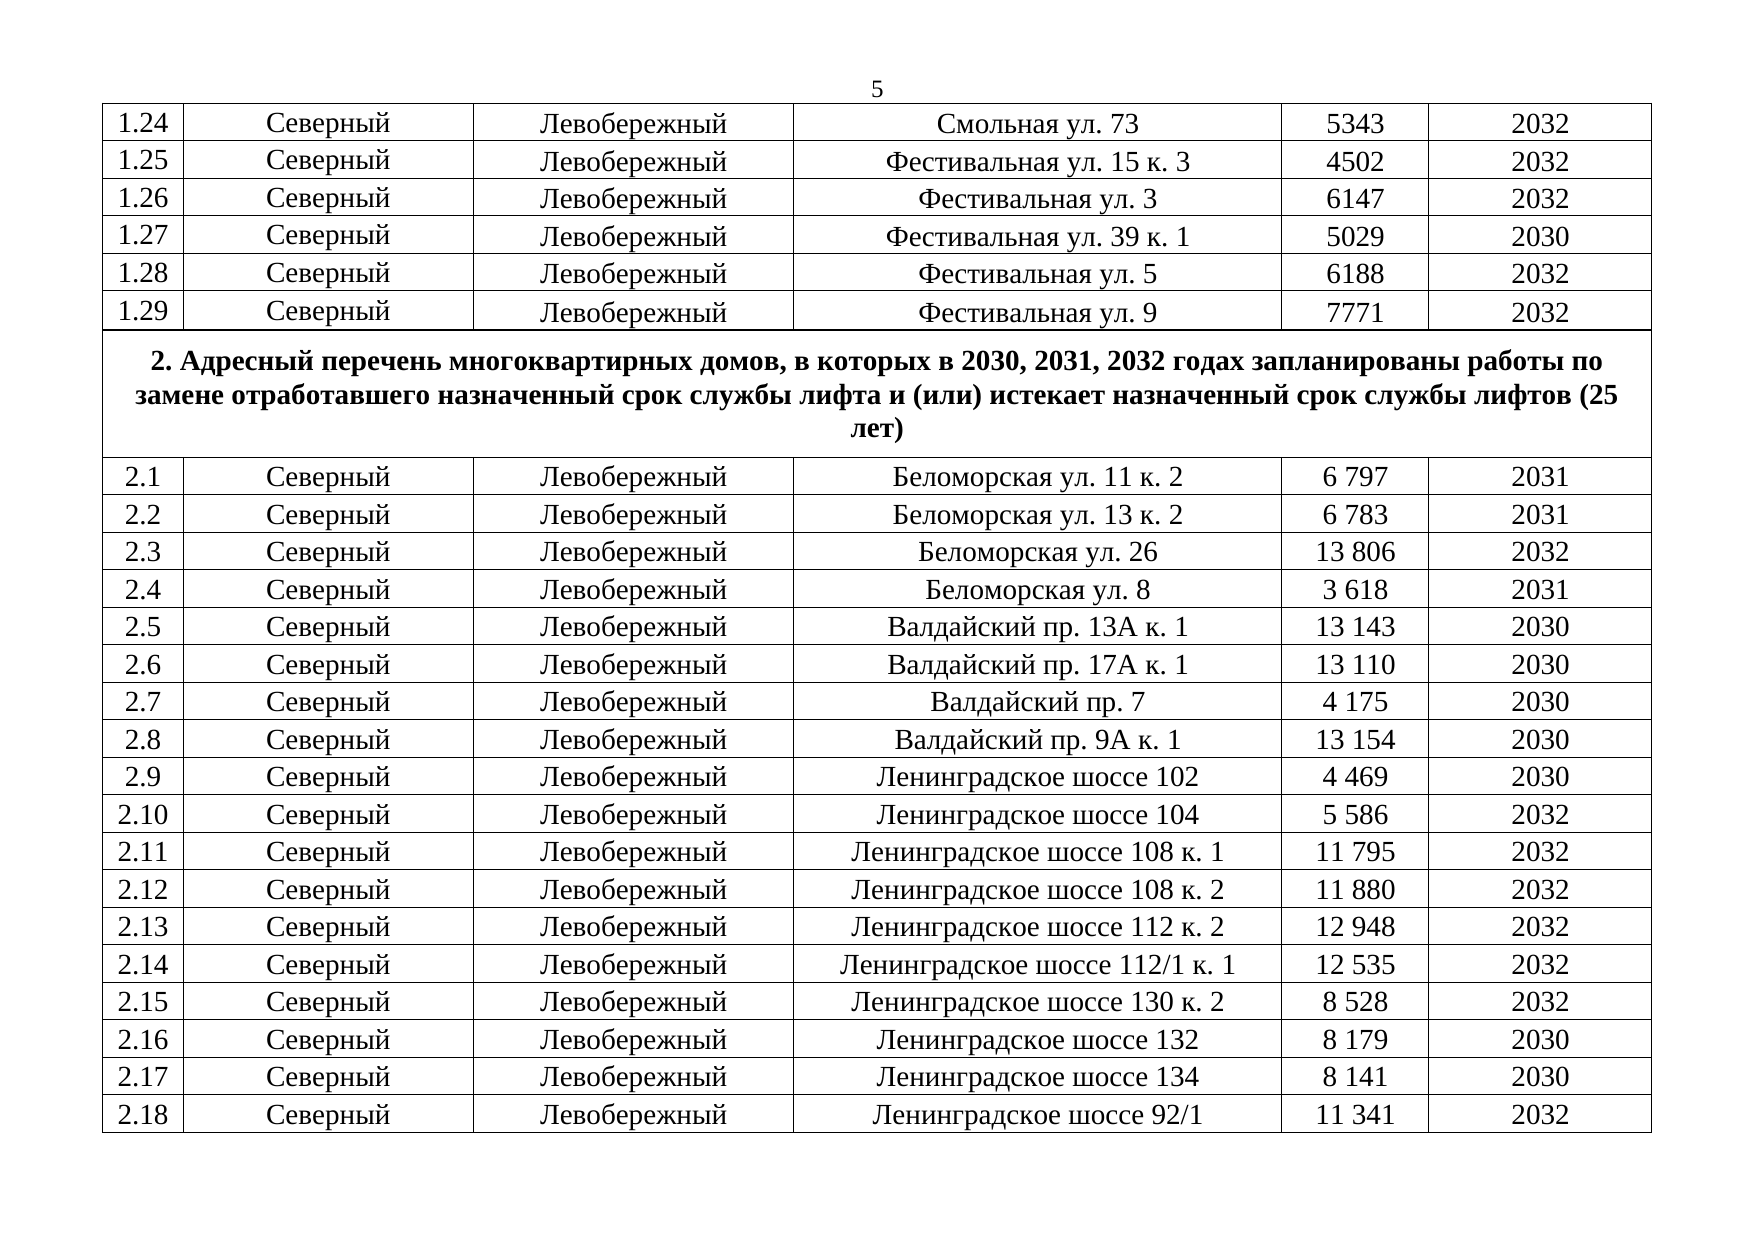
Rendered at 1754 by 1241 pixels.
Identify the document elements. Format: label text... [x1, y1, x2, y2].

table_cell 5029 [1282, 216, 1428, 252]
table_cell 3 618 [1282, 570, 1428, 607]
table_cell 4 469 [1282, 758, 1428, 794]
table_cell Северный [184, 870, 473, 907]
table_cell 4502 [1282, 141, 1428, 177]
table_cell Северный [184, 533, 473, 569]
table_cell Северный [184, 216, 473, 252]
table_cell Ленинградское шоссе 132 [794, 1020, 1281, 1057]
table_cell Левобережный [474, 254, 793, 290]
table_cell Левобережный [474, 758, 793, 794]
table_cell 11 795 [1282, 833, 1428, 869]
table_cell 12 535 [1282, 945, 1428, 982]
table_cell Левобережный [474, 570, 793, 607]
table_cell 2032 [1429, 1095, 1651, 1132]
table_cell Ленинградское шоссе 108 к. 1 [794, 833, 1281, 869]
table_cell Северный [184, 254, 473, 290]
table_cell Левобережный [474, 983, 793, 1019]
table_cell 2.16 [103, 1020, 183, 1057]
table_cell Беломорская ул. 13 к. 2 [794, 495, 1281, 532]
table_cell 2030 [1429, 720, 1651, 757]
table_cell 2030 [1429, 1020, 1651, 1057]
table_cell Валдайский пр. 17А к. 1 [794, 645, 1281, 682]
table_cell 2.10 [103, 795, 183, 832]
table_cell Ленинградское шоссе 108 к. 2 [794, 870, 1281, 907]
table_cell 6147 [1282, 179, 1428, 215]
table_cell 2030 [1429, 758, 1651, 794]
table_cell 2.1 [103, 458, 183, 494]
table_cell Ленинградское шоссе 104 [794, 795, 1281, 832]
table_cell Левобережный [474, 795, 793, 832]
table_cell Левобережный [474, 945, 793, 982]
table_cell 6 797 [1282, 458, 1428, 494]
table_cell Левобережный [474, 608, 793, 644]
table_cell 2.14 [103, 945, 183, 982]
table_cell 2.17 [103, 1058, 183, 1094]
table_cell 1.24 [103, 104, 183, 140]
table_cell Северный [184, 1058, 473, 1094]
table_cell 2032 [1429, 983, 1651, 1019]
table_cell Фестивальная ул. 9 [794, 291, 1281, 329]
table_cell 2.15 [103, 983, 183, 1019]
table_cell Северный [184, 683, 473, 719]
table_cell 13 806 [1282, 533, 1428, 569]
table_cell 8 528 [1282, 983, 1428, 1019]
table_cell Левобережный [474, 1095, 793, 1132]
table_cell Северный [184, 495, 473, 532]
table_cell 6 783 [1282, 495, 1428, 532]
table_cell Смольная ул. 73 [794, 104, 1281, 140]
table_cell 2.11 [103, 833, 183, 869]
table_cell Левобережный [474, 1020, 793, 1057]
table_cell 11 341 [1282, 1095, 1428, 1132]
table_cell 2.5 [103, 608, 183, 644]
table_cell Левобережный [474, 645, 793, 682]
table_cell Левобережный [474, 720, 793, 757]
table_cell Северный [184, 945, 473, 982]
table_cell 2032 [1429, 908, 1651, 944]
table_cell Ленинградское шоссе 102 [794, 758, 1281, 794]
table_cell 2030 [1429, 683, 1651, 719]
table_cell Северный [184, 1095, 473, 1132]
table_cell Северный [184, 291, 473, 329]
table_cell Левобережный [474, 870, 793, 907]
table_cell 7771 [1282, 291, 1428, 329]
table_cell 1.28 [103, 254, 183, 290]
table_cell 1.27 [103, 216, 183, 252]
table_cell Левобережный [474, 458, 793, 494]
table_cell 2.12 [103, 870, 183, 907]
table_cell Ленинградское шоссе 112 к. 2 [794, 908, 1281, 944]
table_cell 5 586 [1282, 795, 1428, 832]
table_cell Валдайский пр. 9А к. 1 [794, 720, 1281, 757]
table_cell Левобережный [474, 141, 793, 177]
table_cell Ленинградское шоссе 134 [794, 1058, 1281, 1094]
table_cell 2031 [1429, 570, 1651, 607]
table_cell Левобережный [474, 1058, 793, 1094]
table_cell 8 141 [1282, 1058, 1428, 1094]
table_cell Ленинградское шоссе 92/1 [794, 1095, 1281, 1132]
table_cell 4 175 [1282, 683, 1428, 719]
table_cell Северный [184, 833, 473, 869]
table_cell 2030 [1429, 608, 1651, 644]
table_cell 2.13 [103, 908, 183, 944]
table_cell Левобережный [474, 683, 793, 719]
table_cell 11 880 [1282, 870, 1428, 907]
table_cell 2.2 [103, 495, 183, 532]
table_cell 2.8 [103, 720, 183, 757]
table_cell 2031 [1429, 458, 1651, 494]
table_cell 2031 [1429, 495, 1651, 532]
table_cell Северный [184, 141, 473, 177]
table_cell 1.25 [103, 141, 183, 177]
table_cell 2.4 [103, 570, 183, 607]
table_cell Левобережный [474, 291, 793, 329]
table_cell Северный [184, 458, 473, 494]
table_cell 2030 [1429, 1058, 1651, 1094]
table_cell Левобережный [474, 833, 793, 869]
table_cell Левобережный [474, 179, 793, 215]
table_cell 2032 [1429, 795, 1651, 832]
table_cell 12 948 [1282, 908, 1428, 944]
table_cell Северный [184, 570, 473, 607]
table_cell 13 110 [1282, 645, 1428, 682]
table_cell Валдайский пр. 13А к. 1 [794, 608, 1281, 644]
table_cell Валдайский пр. 7 [794, 683, 1281, 719]
table_cell Северный [184, 1020, 473, 1057]
table_cell Северный [184, 104, 473, 140]
table_cell Северный [184, 908, 473, 944]
table_cell Левобережный [474, 495, 793, 532]
table_cell Северный [184, 758, 473, 794]
table_cell 2.7 [103, 683, 183, 719]
table_cell Фестивальная ул. 5 [794, 254, 1281, 290]
table_cell Северный [184, 608, 473, 644]
table_cell 2.3 [103, 533, 183, 569]
table_cell 2.18 [103, 1095, 183, 1132]
table_cell Северный [184, 983, 473, 1019]
table_cell 2030 [1429, 645, 1651, 682]
table_cell 13 143 [1282, 608, 1428, 644]
table_cell Фестивальная ул. 15 к. 3 [794, 141, 1281, 177]
table_cell Левобережный [474, 216, 793, 252]
table_cell Ленинградское шоссе 130 к. 2 [794, 983, 1281, 1019]
table_cell Фестивальная ул. 3 [794, 179, 1281, 215]
table_cell 2030 [1429, 216, 1651, 252]
table_cell Северный [184, 645, 473, 682]
table_cell 2032 [1429, 104, 1651, 140]
table_cell Северный [184, 179, 473, 215]
table_cell 2.9 [103, 758, 183, 794]
table_cell 2032 [1429, 179, 1651, 215]
table_cell 8 179 [1282, 1020, 1428, 1057]
table_cell 2032 [1429, 533, 1651, 569]
table_cell Ленинградское шоссе 112/1 к. 1 [794, 945, 1281, 982]
table_cell 2032 [1429, 291, 1651, 329]
table_cell 2. Адресный перечень многоквартирных домов, в которых в 2030, 2031, 2032 годах запланированы работы по замене отработавшего назначенный срок службы лифта и (или) истекает назначенный срок службы лифтов (25 лет) [103, 331, 1651, 457]
table_cell Левобережный [474, 104, 793, 140]
table_cell Беломорская ул. 8 [794, 570, 1281, 607]
table_cell Фестивальная ул. 39 к. 1 [794, 216, 1281, 252]
table_cell 2032 [1429, 141, 1651, 177]
table_cell 13 154 [1282, 720, 1428, 757]
table_cell 2032 [1429, 833, 1651, 869]
table_cell 1.26 [103, 179, 183, 215]
table_cell 2032 [1429, 254, 1651, 290]
table_cell 6188 [1282, 254, 1428, 290]
table_cell 2032 [1429, 870, 1651, 907]
table_cell Левобережный [474, 533, 793, 569]
table_cell Северный [184, 720, 473, 757]
table_cell 2032 [1429, 945, 1651, 982]
table_cell 1.29 [103, 291, 183, 329]
table_cell Беломорская ул. 26 [794, 533, 1281, 569]
table_cell 5343 [1282, 104, 1428, 140]
table_cell Северный [184, 795, 473, 832]
table_cell 2.6 [103, 645, 183, 682]
table_cell Беломорская ул. 11 к. 2 [794, 458, 1281, 494]
table_cell Левобережный [474, 908, 793, 944]
